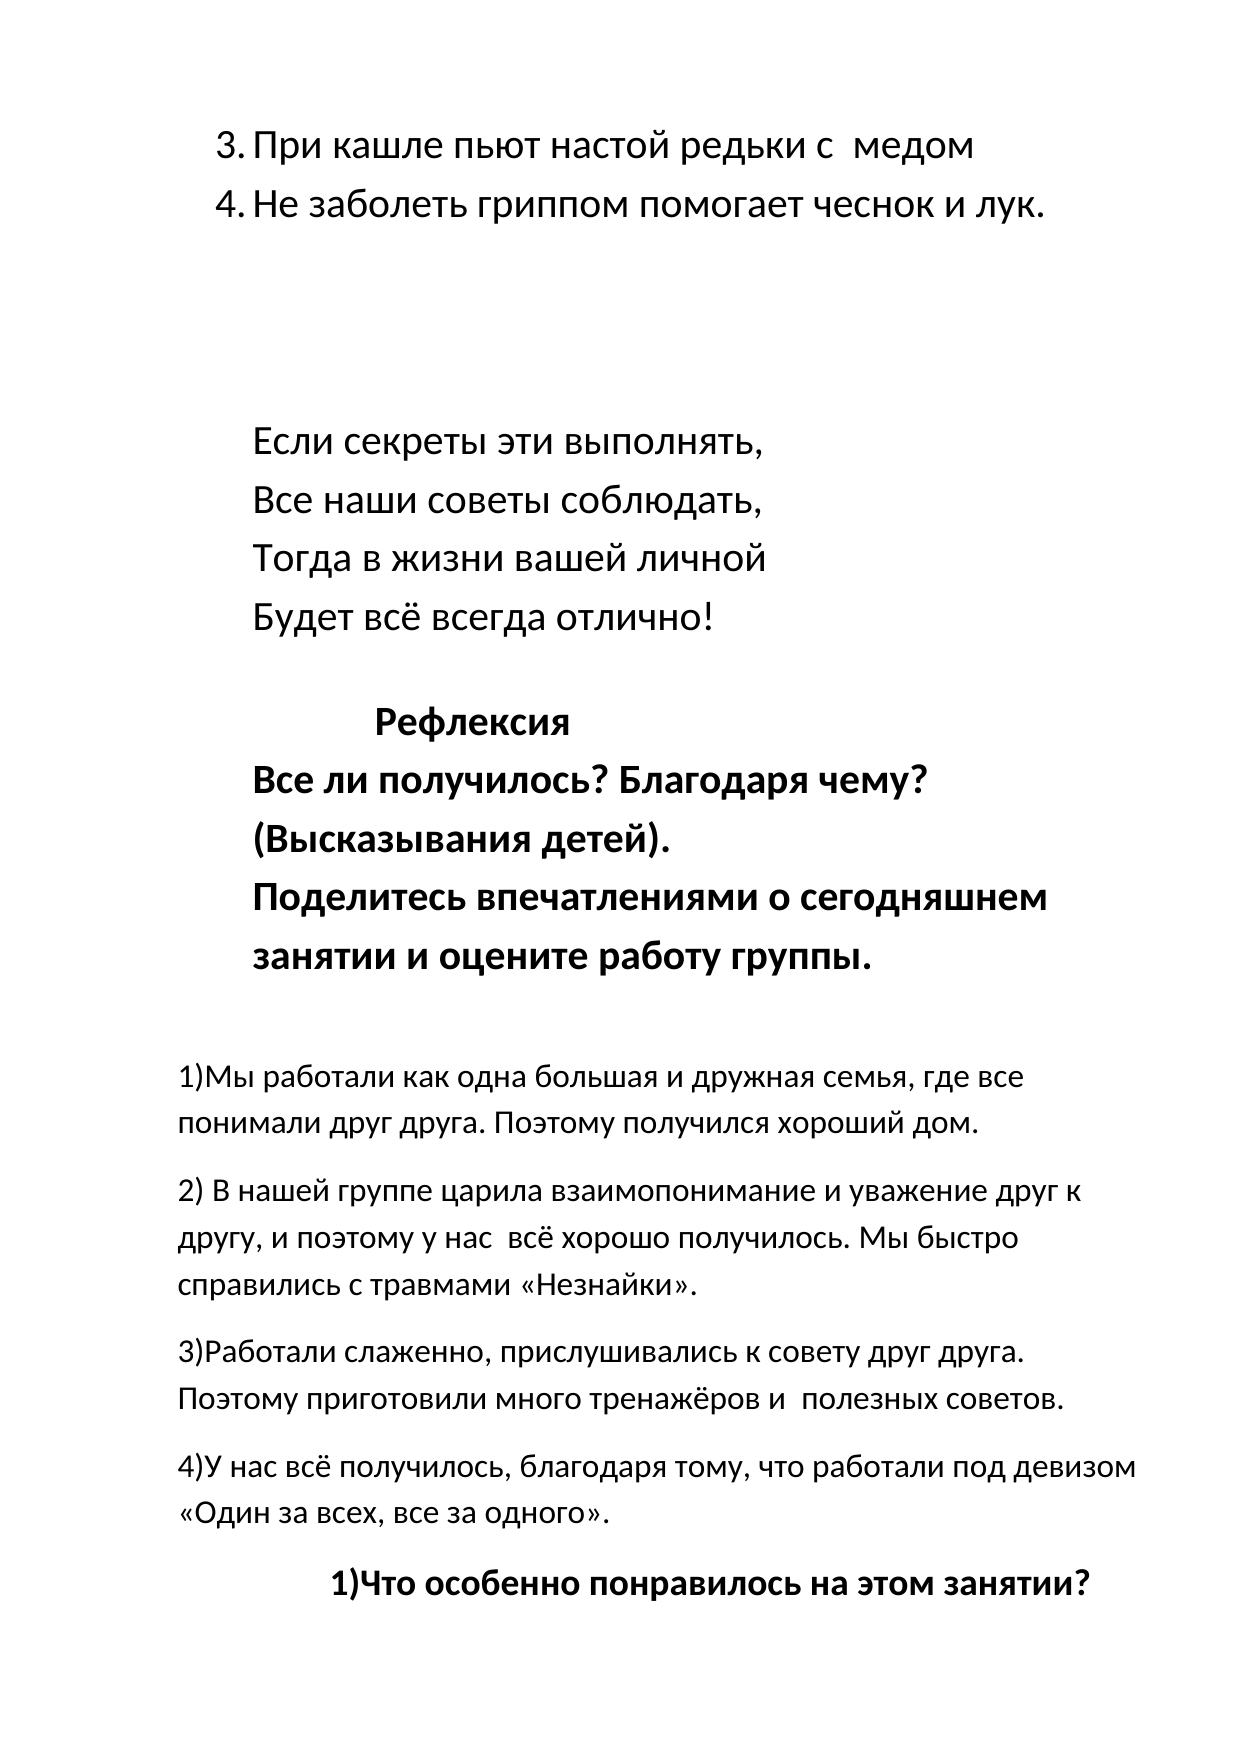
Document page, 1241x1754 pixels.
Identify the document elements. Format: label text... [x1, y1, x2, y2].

list Рефлексия [252, 695, 1152, 746]
text 1)Мы работали как одна большая и дружная семья, где все понимали друг друга. Поэтому получился хороший дом. [177, 1055, 1152, 1142]
list Все ли получилось? Благодаря чему? [252, 753, 1152, 804]
list Все наши советы соблюдать, [252, 473, 1152, 524]
list Поделитесь впечатлениями о сегодняшнем занятии и оцените работу группы. [252, 870, 1152, 979]
text 2) В нашей группе царила взаимопонимание и уважение друг к другу, и поэтому у нас всё хорошо получилось. Мы быстро справились с травмами «Незнайки». [177, 1169, 1152, 1303]
list Будет всё всегда отлично! [252, 590, 1152, 641]
list Если секреты эти выполнять, [252, 414, 1152, 465]
text 3)Работали слаженно, прислушивались к совету друг друга. Поэтому приготовили много тренажёров и полезных советов. [177, 1330, 1152, 1418]
list При кашле пьют настой редьки с медом [215, 118, 1152, 169]
list Не заболеть гриппом помогает чеснок и лук. [215, 177, 1152, 227]
text 1)Что особенно понравилось на этом занятии? [177, 1559, 1152, 1605]
list (Высказывания детей). [252, 812, 1152, 863]
text 4)У нас всё получилось, благодаря тому, что работали под девизом «Один за всех, все за одного». [177, 1444, 1152, 1532]
list Тогда в жизни вашей личной [252, 531, 1152, 582]
